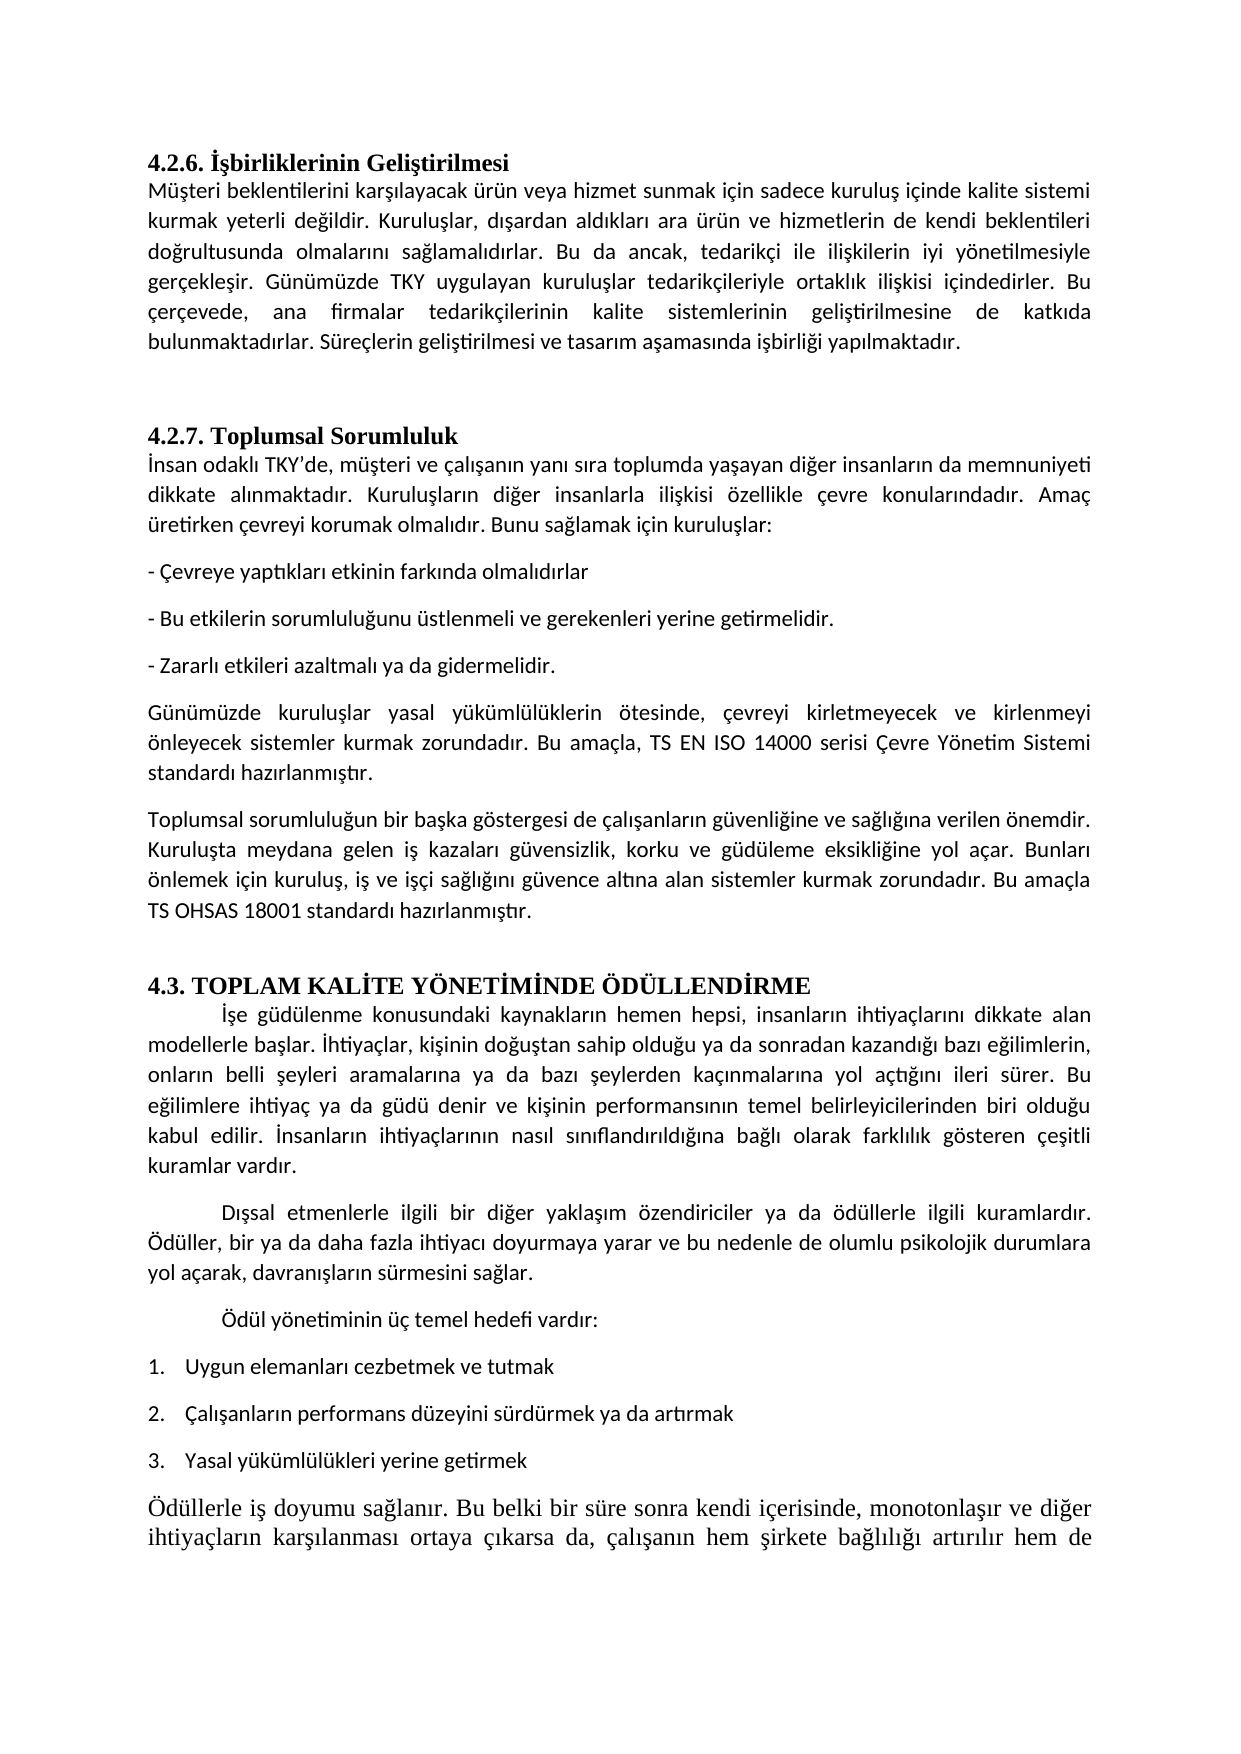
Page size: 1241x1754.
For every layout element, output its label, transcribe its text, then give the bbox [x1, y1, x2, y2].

text İnsan odaklı TKY’de, müşteri ve çalışanın yanı sıra toplumda yaşayan diğer insanların da memnuniyeti dikkate alınmaktadır. Kuruluşların diğer insanlarla ilişkisi özellikle çevre konularındadır. Amaç üretirken çevreyi korumak olmalıdır. Bunu sağlamak için kuruluşlar: [148, 450, 1093, 538]
text - Zararlı etkileri azaltmalı ya da gidermelidir. [148, 651, 1093, 679]
subtitle 4.3. TOPLAM KALİTE YÖNETİMİNDE ÖDÜLLENDİRME [148, 971, 1093, 1000]
subtitle 4.2.6. İşbirliklerinin Geliştirilmesi [148, 148, 1093, 176]
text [148, 1493, 1093, 1550]
subtitle 4.2.7. Toplumsal Sorumluluk [148, 421, 1093, 450]
text Ödül yönetiminin üç temel hedefi vardır: [148, 1305, 1093, 1333]
text Günümüzde kuruluşlar yasal yükümlülüklerin ötesinde, çevreyi kirletmeyecek ve kirlenmeyi önleyecek sistemler kurmak zorundadır. Bu amaçla, TS EN ISO 14000 serisi Çevre Yönetim Sistemi standardı hazırlanmıştır. [148, 698, 1093, 786]
text 1. Uygun elemanları cezbetmek ve tutmak [148, 1352, 1093, 1380]
text - Çevreye yaptıkları etkinin farkında olmalıdırlar [148, 557, 1093, 585]
text 3. Yasal yükümlülükleri yerine getirmek [148, 1446, 1093, 1474]
text Dışsal etmenlerle ilgili bir diğer yaklaşım özendiriciler ya da ödüllerle ilgili kuramlardır. Ödüller, bir ya da daha fazla ihtiyacı doyurmaya yarar ve bu nedenle de olumlu psikolojik durumlara yol açarak, davranışların sürmesini sağlar. [148, 1198, 1093, 1286]
text 2. Çalışanların performans düzeyini sürdürmek ya da artırmak [148, 1399, 1093, 1427]
text İşe güdülenme konusundaki kaynakların hemen hepsi, insanların ihtiyaçlarını dikkate alan modellerle başlar. İhtiyaçlar, kişinin doğuştan sahip olduğu ya da sonradan kazandığı bazı eğilimlerin, onların belli şeyleri aramalarına ya da bazı şeylerden kaçınmalarına yol açtığını ileri sürer. Bu eğilimlere ihtiyaç ya da güdü denir ve kişinin performansının temel belirleyicilerinden biri olduğu kabul edilir. İnsanların ihtiyaçlarının nasıl sınıflandırıldığına bağlı olarak farklılık gösteren çeşitli kuramlar vardır. [148, 1000, 1093, 1179]
text - Bu etkilerin sorumluluğunu üstlenmeli ve gerekenleri yerine getirmelidir. [148, 604, 1093, 632]
text Müşteri beklentilerini karşılayacak ürün veya hizmet sunmak için sadece kuruluş içinde kalite sistemi kurmak yeterli değildir. Kuruluşlar, dışardan aldıkları ara ürün ve hizmetlerin de kendi beklentileri doğrultusunda olmalarını sağlamalıdırlar. Bu da ancak, tedarikçi ile ilişkilerin iyi yönetilmesiyle gerçekleşir. Günümüzde TKY uygulayan kuruluşlar tedarikçileriyle ortaklık ilişkisi içindedirler. Bu çerçevede, ana firmalar tedarikçilerinin kalite sistemlerinin geliştirilmesine de katkıda bulunmaktadırlar. Süreçlerin geliştirilmesi ve tasarım aşamasında işbirliği yapılmaktadır. [148, 176, 1093, 355]
text Toplumsal sorumluluğun bir başka göstergesi de çalışanların güvenliğine ve sağlığına verilen önemdir. Kuruluşta meydana gelen iş kazaları güvensizlik, korku ve güdüleme eksikliğine yol açar. Bunları önlemek için kuruluş, iş ve işçi sağlığını güvence altına alan sistemler kurmak zorundadır. Bu amaçla TS OHSAS 18001 standardı hazırlanmıştır. [148, 805, 1093, 924]
